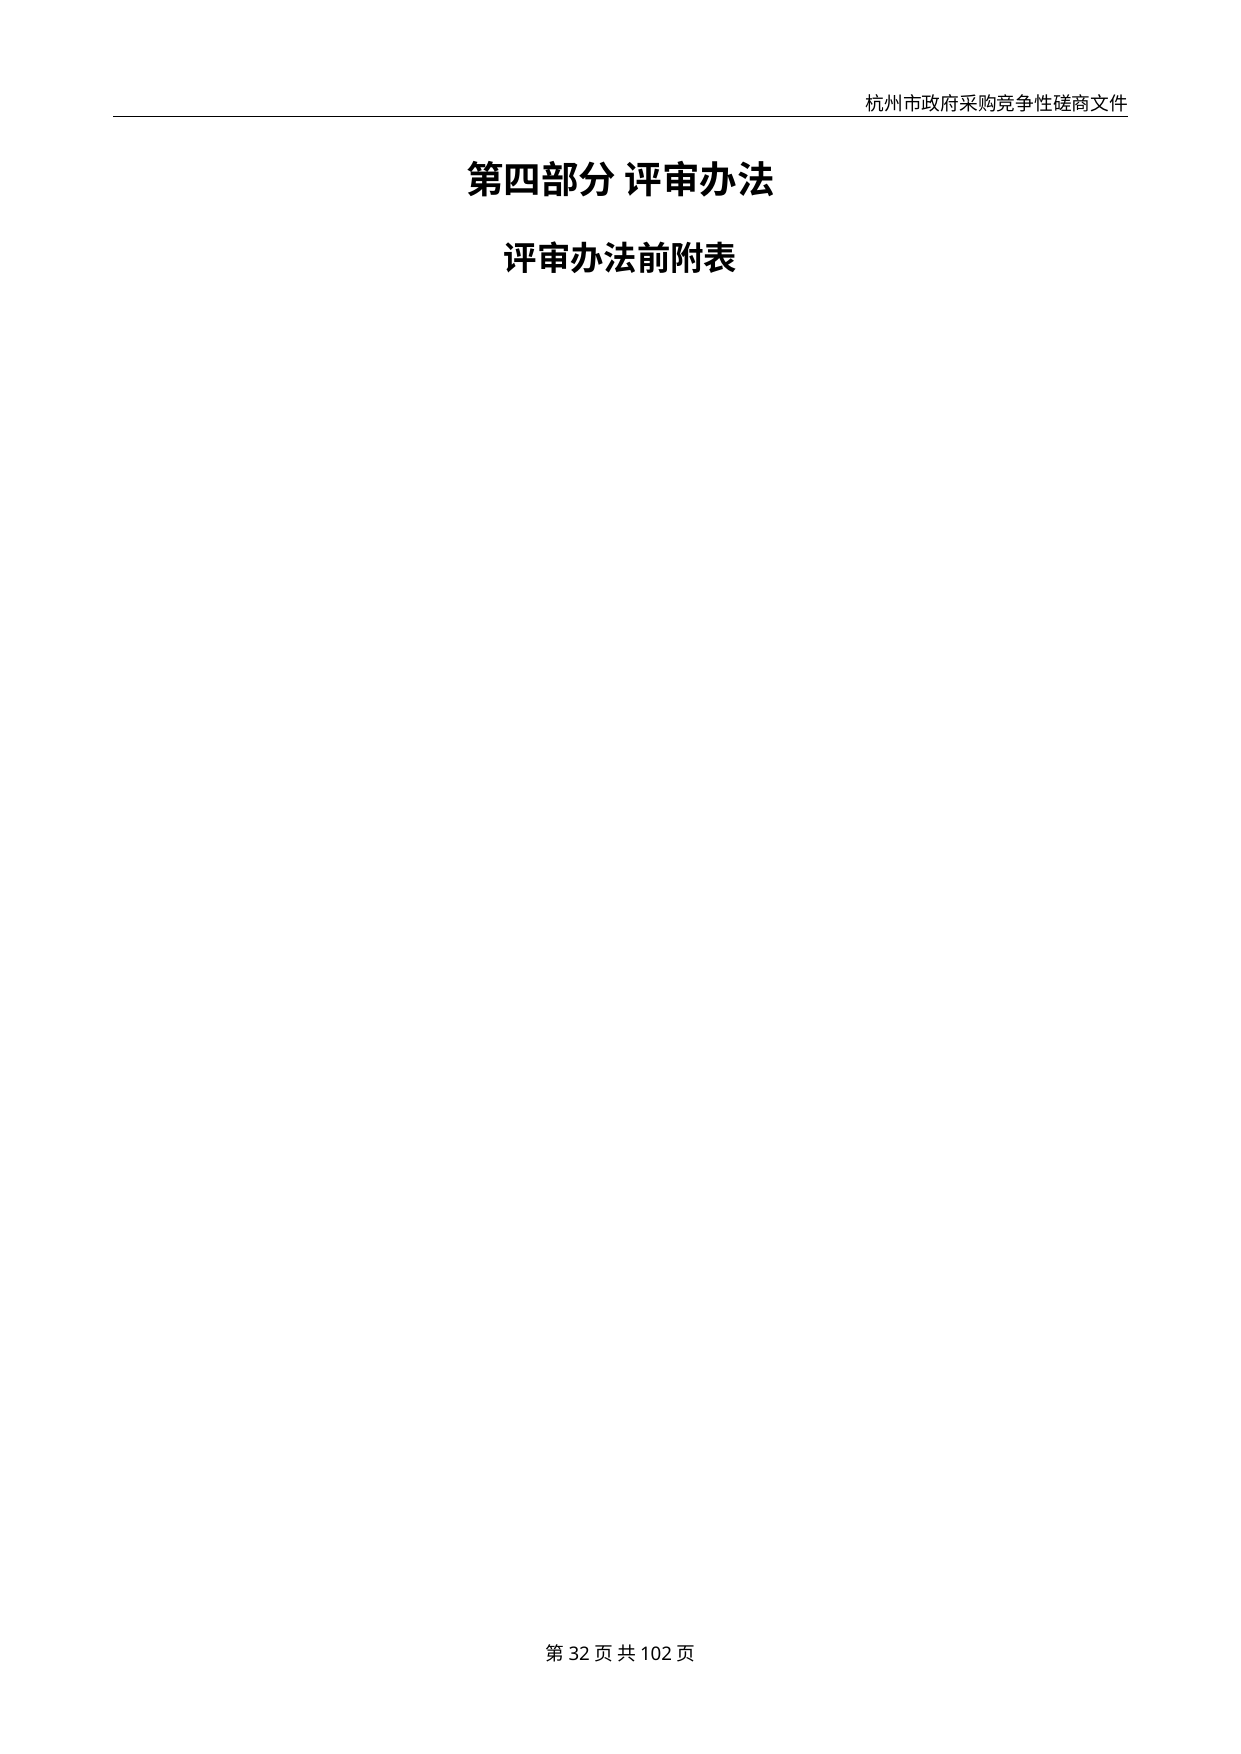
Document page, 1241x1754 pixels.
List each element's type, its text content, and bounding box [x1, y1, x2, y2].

text 评审办法前附表 [112, 231, 1128, 279]
text 第四部分 评审办法 [112, 150, 1128, 204]
